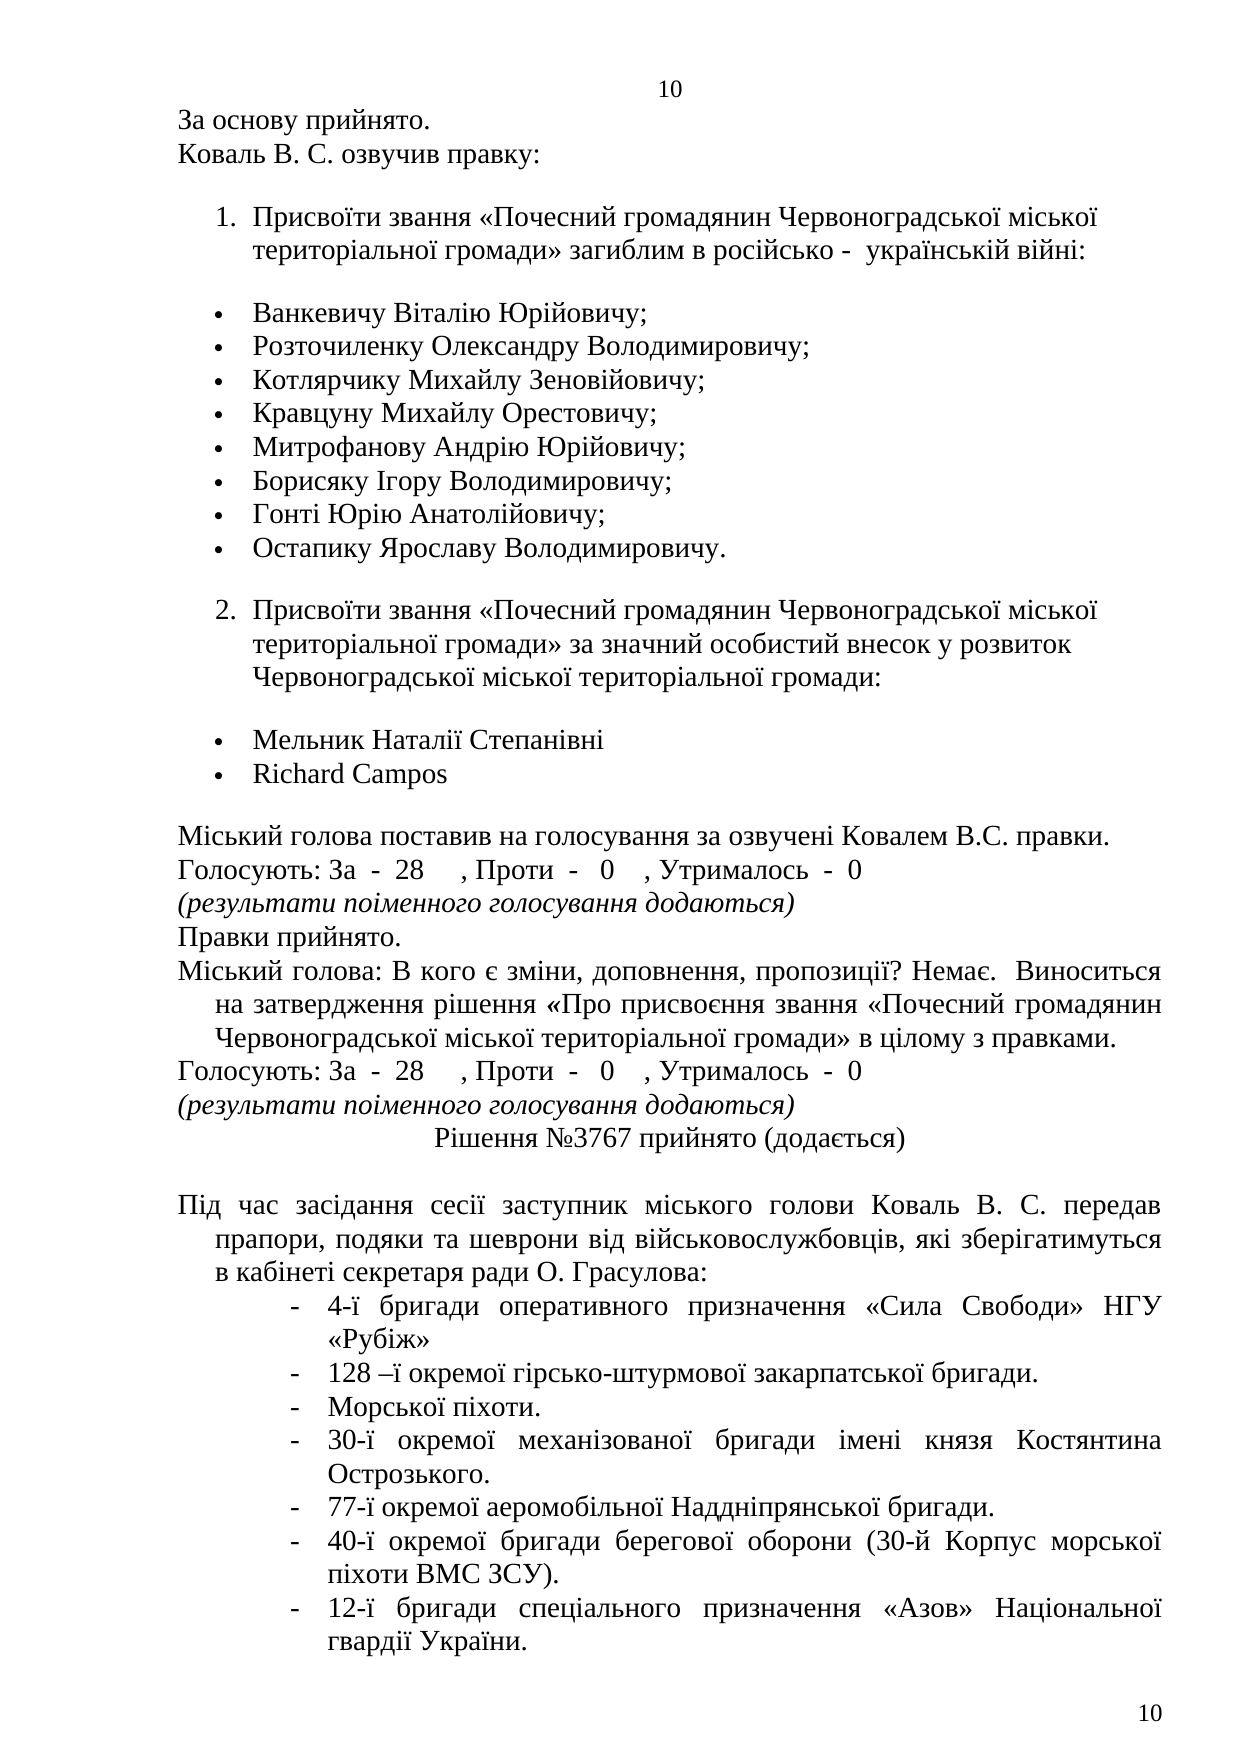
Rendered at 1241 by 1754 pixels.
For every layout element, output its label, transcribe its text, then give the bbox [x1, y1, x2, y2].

list Присвоїти звання «Почесний громадянин Червоноградської міської територіальної громади» загиблим в російсько - українській війні: [215, 199, 1162, 266]
list Присвоїти звання «Почесний громадянин Червоноградської міської територіальної громади» за значний особистий внесок у розвиток Червоноградської міської територіальної громади: [215, 592, 1162, 693]
text (результати поіменного голосування додаються) [177, 886, 1162, 919]
list 30-ї окремої механізованої бригади імені князя Костянтина Острозького. [290, 1422, 1162, 1489]
text Голосують: За - 28 , Проти - 0 , Утрималось - 0 [177, 852, 1165, 886]
list Митрофанову Андрію Юрійовичу; [215, 429, 1162, 463]
list 128 –ї окремої гірсько-штурмової закарпатської бригади. [290, 1355, 1162, 1389]
list Розточиленку Олександру Володимировичу; [215, 328, 1162, 362]
text Міський голова: В кого є зміни, доповнення, пропозиції? Немає. Виноситься на затвердження рішення «Про присвоєння звання «Почесний громадянин Червоноградської міської територіальної громади» в цілому з правками. [177, 953, 1162, 1053]
list Морської піхоти. [290, 1389, 1162, 1422]
text Рішення №3767 прийнято (додається) [177, 1120, 1162, 1154]
text Під час засідання сесії заступник міського голови Коваль В. С. передав прапори, подяки та шеврони від військовослужбовців, які зберігатимуться в кабінеті секретаря ради О. Грасулова: [177, 1187, 1162, 1288]
list Кравцуну Михайлу Орестовичу; [215, 396, 1162, 429]
list Борисяку Ігору Володимировичу; [215, 463, 1162, 496]
list Ванкевичу Віталію Юрійовичу; [215, 295, 1162, 328]
text Коваль В. С. озвучив правку: [177, 136, 1162, 169]
list Котлярчику Михайлу Зеновійовичу; [215, 362, 1162, 396]
text Голосують: За - 28 , Проти - 0 , Утрималось - 0 [177, 1053, 1165, 1087]
list 12-ї бригади спеціального призначення «Азов» Національної гвардії України. [290, 1590, 1162, 1657]
text За основу прийнято. [177, 102, 1162, 136]
list Мельник Наталії Степанівні [215, 722, 1162, 756]
list Richard Campos [215, 756, 1162, 789]
text Правки прийнято. [177, 919, 1162, 953]
list 77-ї окремої аеромобільної Наддніпрянської бригади. [290, 1489, 1162, 1523]
text (результати поіменного голосування додаються) [177, 1087, 1162, 1120]
text Міський голова поставив на голосування за озвучені Ковалем В.С. правки. [177, 818, 1162, 852]
list 40-ї окремої бригади берегової оборони (30-й Корпус морської піхоти ВМС ЗСУ). [290, 1523, 1162, 1590]
list Остапику Ярославу Володимировичу. [215, 530, 1162, 563]
list Гонті Юрію Анатолійовичу; [215, 496, 1162, 530]
list 4-ї бригади оперативного призначення «Сила Свободи» НГУ «Рубіж» [290, 1288, 1162, 1355]
